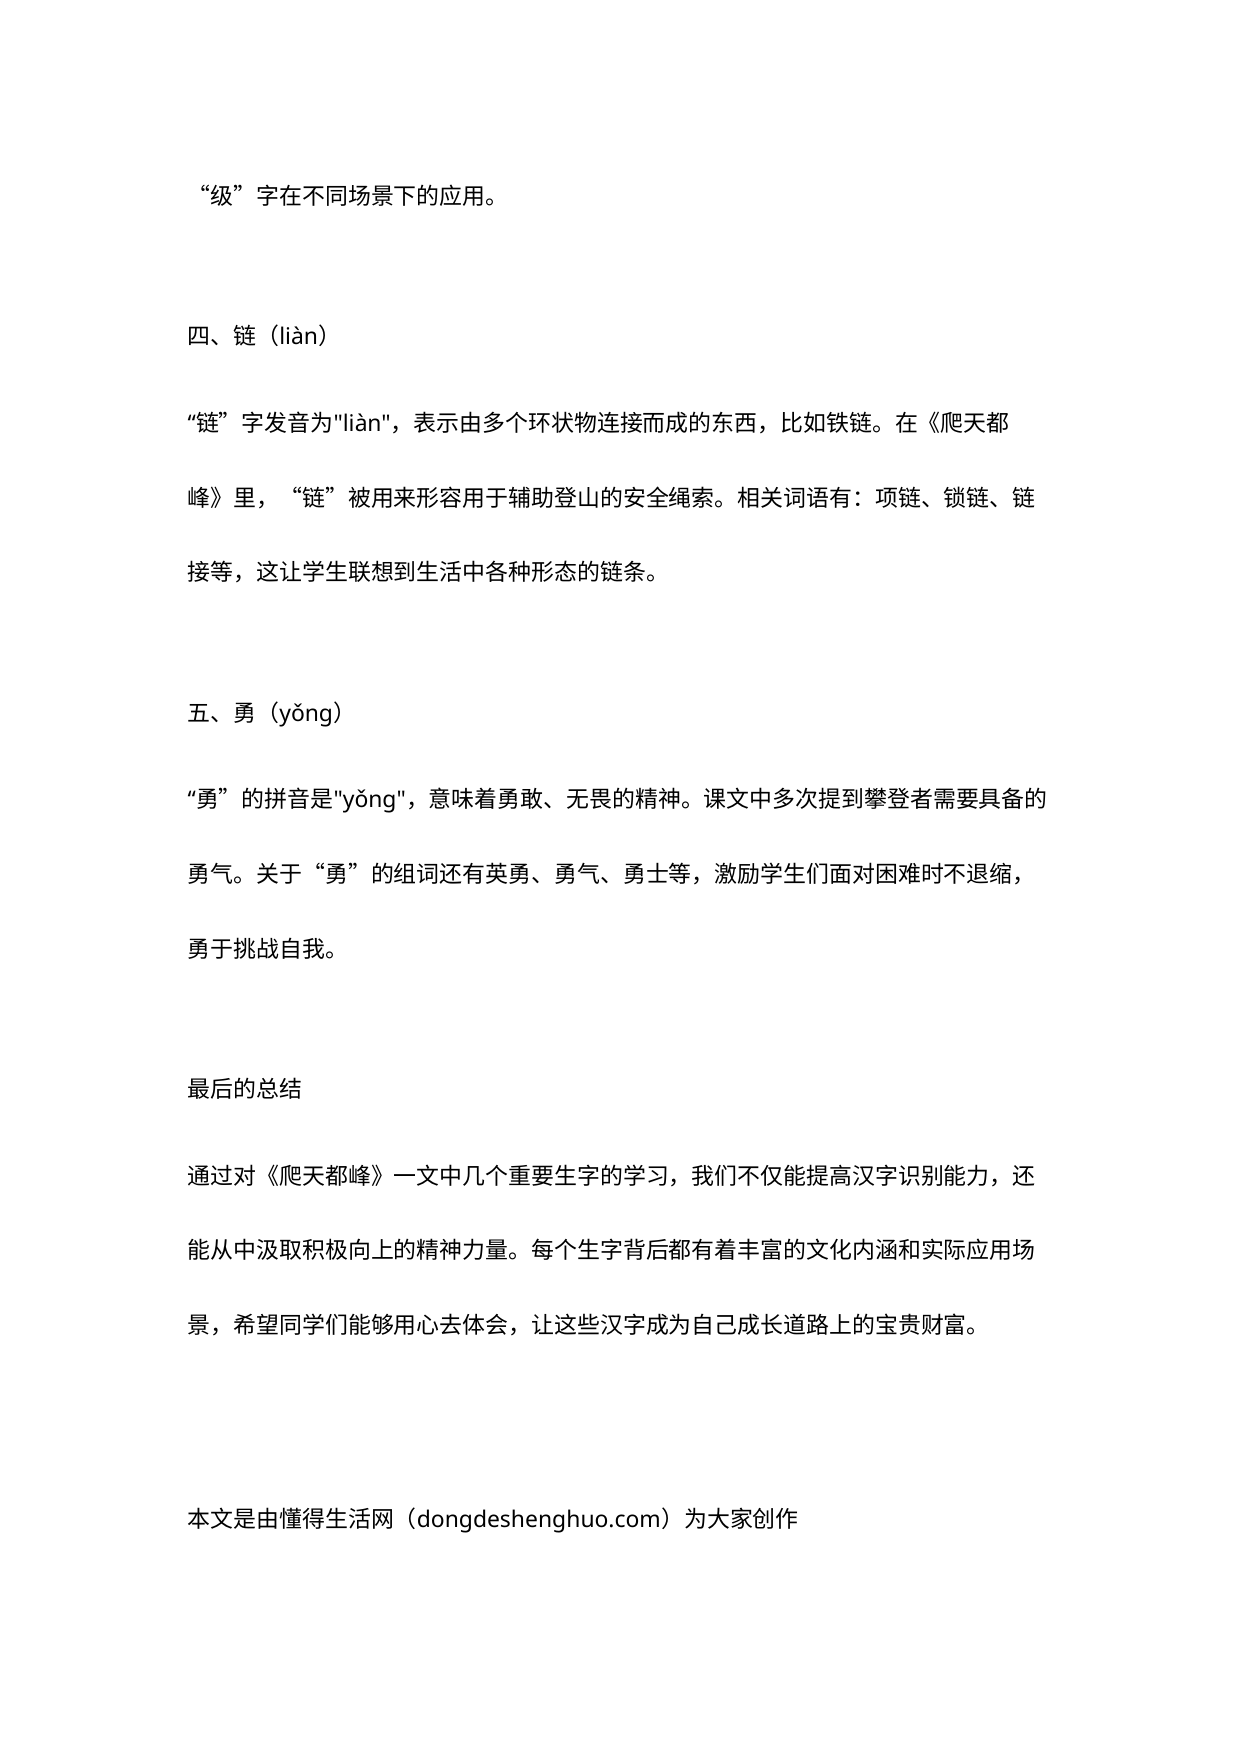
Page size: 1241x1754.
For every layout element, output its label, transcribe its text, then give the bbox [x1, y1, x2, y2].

text 最后的总结 [187, 1055, 1053, 1120]
text 五、勇（yǒng） [187, 679, 1053, 744]
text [187, 162, 1053, 227]
text 四、链（liàn） [187, 302, 1053, 367]
text “勇”的拼音是"yǒng"，意味着勇敢、无畏的精神。课文中多次提到攀登者需要具备的勇气。关于“勇”的组词还有英勇、勇气、勇士等，激励学生们面对困难时不退缩，勇于挑战自我。 [187, 766, 1053, 980]
text 通过对《爬天都峰》一文中几个重要生字的学习，我们不仅能提高汉字识别能力，还能从中汲取积极向上的精神力量。每个生字背后都有着丰富的文化内涵和实际应用场景，希望同学们能够用心去体会，让这些汉字成为自己成长道路上的宝贵财富。 [187, 1142, 1053, 1356]
text 本文是由懂得生活网（dongdeshenghuo.com）为大家创作 [187, 1486, 1053, 1551]
text “链”字发音为"liàn"，表示由多个环状物连接而成的东西，比如铁链。在《爬天都峰》里，“链”被用来形容用于辅助登山的安全绳索。相关词语有：项链、锁链、链接等，这让学生联想到生活中各种形态的链条。 [187, 389, 1053, 603]
